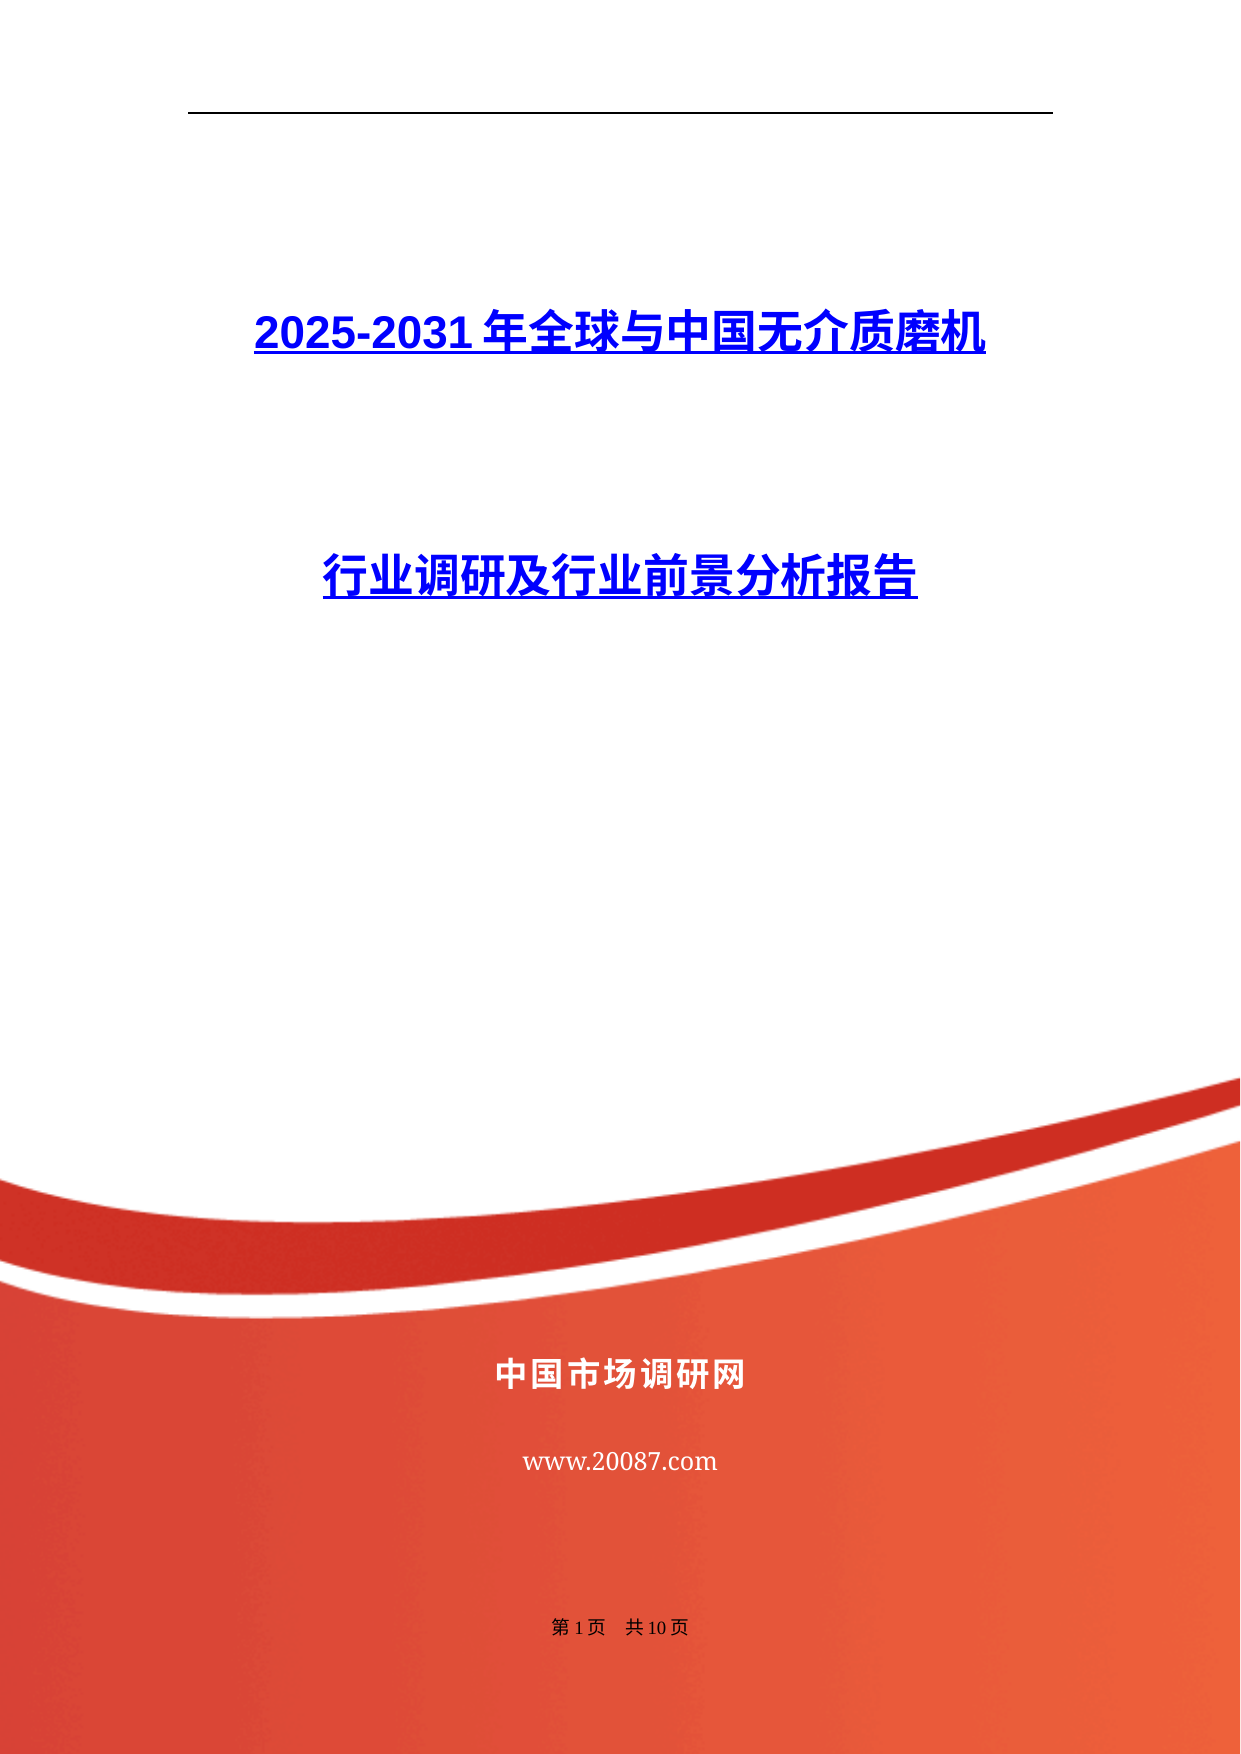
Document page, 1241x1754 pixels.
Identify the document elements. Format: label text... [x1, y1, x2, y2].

text www.20087.com [187, 1428, 1053, 1493]
picture [0, 1006, 1241, 1754]
subtitle 中国市场调研网 [187, 1339, 1053, 1404]
table_header 2025-2031年全球与中国无介质磨机行业调研及行业前景分析报告 [188, 207, 1053, 773]
